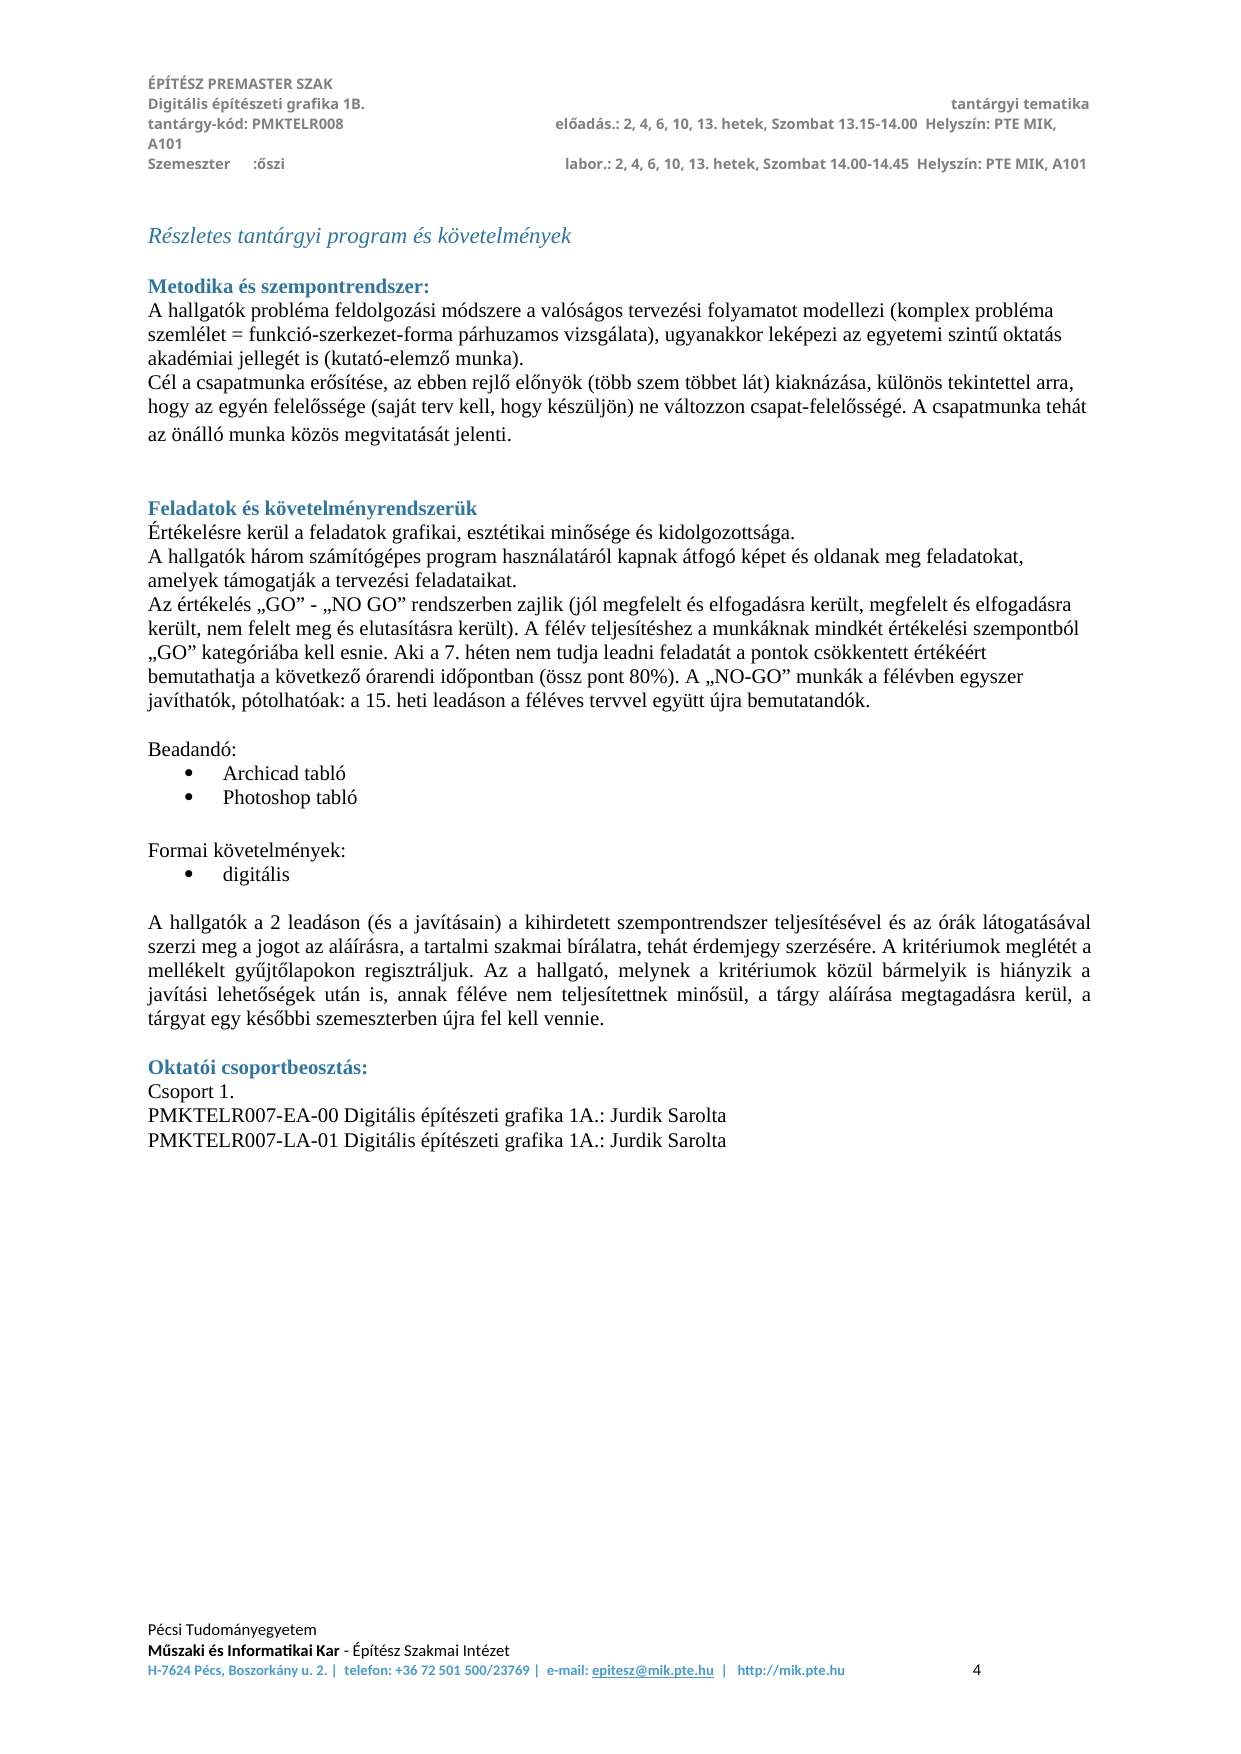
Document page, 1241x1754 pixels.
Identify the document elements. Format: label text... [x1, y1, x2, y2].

list Photoshop tabló [185, 785, 1092, 809]
subtitle Feladatok és követelményrendszerük [148, 496, 1092, 520]
text A hallgatók probléma feldolgozási módszere a valóságos tervezési folyamatot modellezi (komplex probléma szemlélet = funkció-szerkezet-forma párhuzamos vizsgálata), ugyanakkor leképezi az egyetemi szintű oktatás akadémiai jellegét is (kutató-elemző munka). [148, 298, 1092, 370]
text Cél a csapatmunka erősítése, az ebben rejlő előnyök (több szem többet lát) kiaknázása, különös tekintettel arra, hogy az egyén felelőssége (saját terv kell, hogy készüljön) ne változzon csapat-felelősségé. A csapatmunka tehát az önálló munka közös megvitatását jelenti. [148, 370, 1092, 447]
subtitle Metodika és szempontrendszer: [148, 274, 1092, 298]
text Az értékelés „GO” - „NO GO” rendszerben zajlik (jól megfelelt és elfogadásra került, megfelelt és elfogadásra került, nem felelt meg és elutasításra került). A félév teljesítéshez a munkáknak mindkét értékelési szempontból „GO” kategóriába kell esnie. Aki a 7. héten nem tudja leadni feladatát a pontok csökkentett értékéért bemutathatja a következő órarendi időpontban (össz pont 80%). A „NO-GO” munkák a félévben egyszer javíthatók, pótolhatóak: a 15. heti leadáson a féléves tervvel együtt újra bemutatandók. [148, 592, 1092, 712]
text Csoport 1. [148, 1079, 1092, 1103]
list digitális [185, 862, 1092, 886]
text A hallgatók a 2 leadáson (és a javításain) a kihirdetett szempontrendszer teljesítésével és az órák látogatásával szerzi meg a jogot az aláírásra, a tartalmi szakmai bírálatra, tehát érdemjegy szerzésére. A kritériumok meglétét a mellékelt gyűjtőlapokon regisztráljuk. Az a hallgató, melynek a kritériumok közül bármelyik is hiányzik a javítási lehetőségek után is, annak féléve nem teljesítettnek minősül, a tárgy aláírása megtagadásra kerül, a tárgyat egy későbbi szemeszterben újra fel kell vennie. [148, 910, 1092, 1030]
subtitle Oktatói csoportbeosztás: [148, 1055, 1092, 1079]
text PMKTELR007-EA-00 Digitális építészeti grafika 1A.: Jurdik Sarolta [148, 1103, 1092, 1127]
subtitle Részletes tantárgyi program és követelmények [148, 222, 1092, 249]
text Értékelésre kerül a feladatok grafikai, esztétikai minősége és kidolgozottsága. [148, 520, 1092, 544]
list Archicad tabló [185, 761, 1092, 785]
text Beadandó: [148, 737, 1092, 761]
text Formai követelmények: [148, 837, 1092, 862]
text PMKTELR007-LA-01 Digitális építészeti grafika 1A.: Jurdik Sarolta [148, 1127, 1092, 1152]
text A hallgatók három számítógépes program használatáról kapnak átfogó képet és oldanak meg feladatokat, amelyek támogatják a tervezési feladataikat. [148, 544, 1092, 592]
